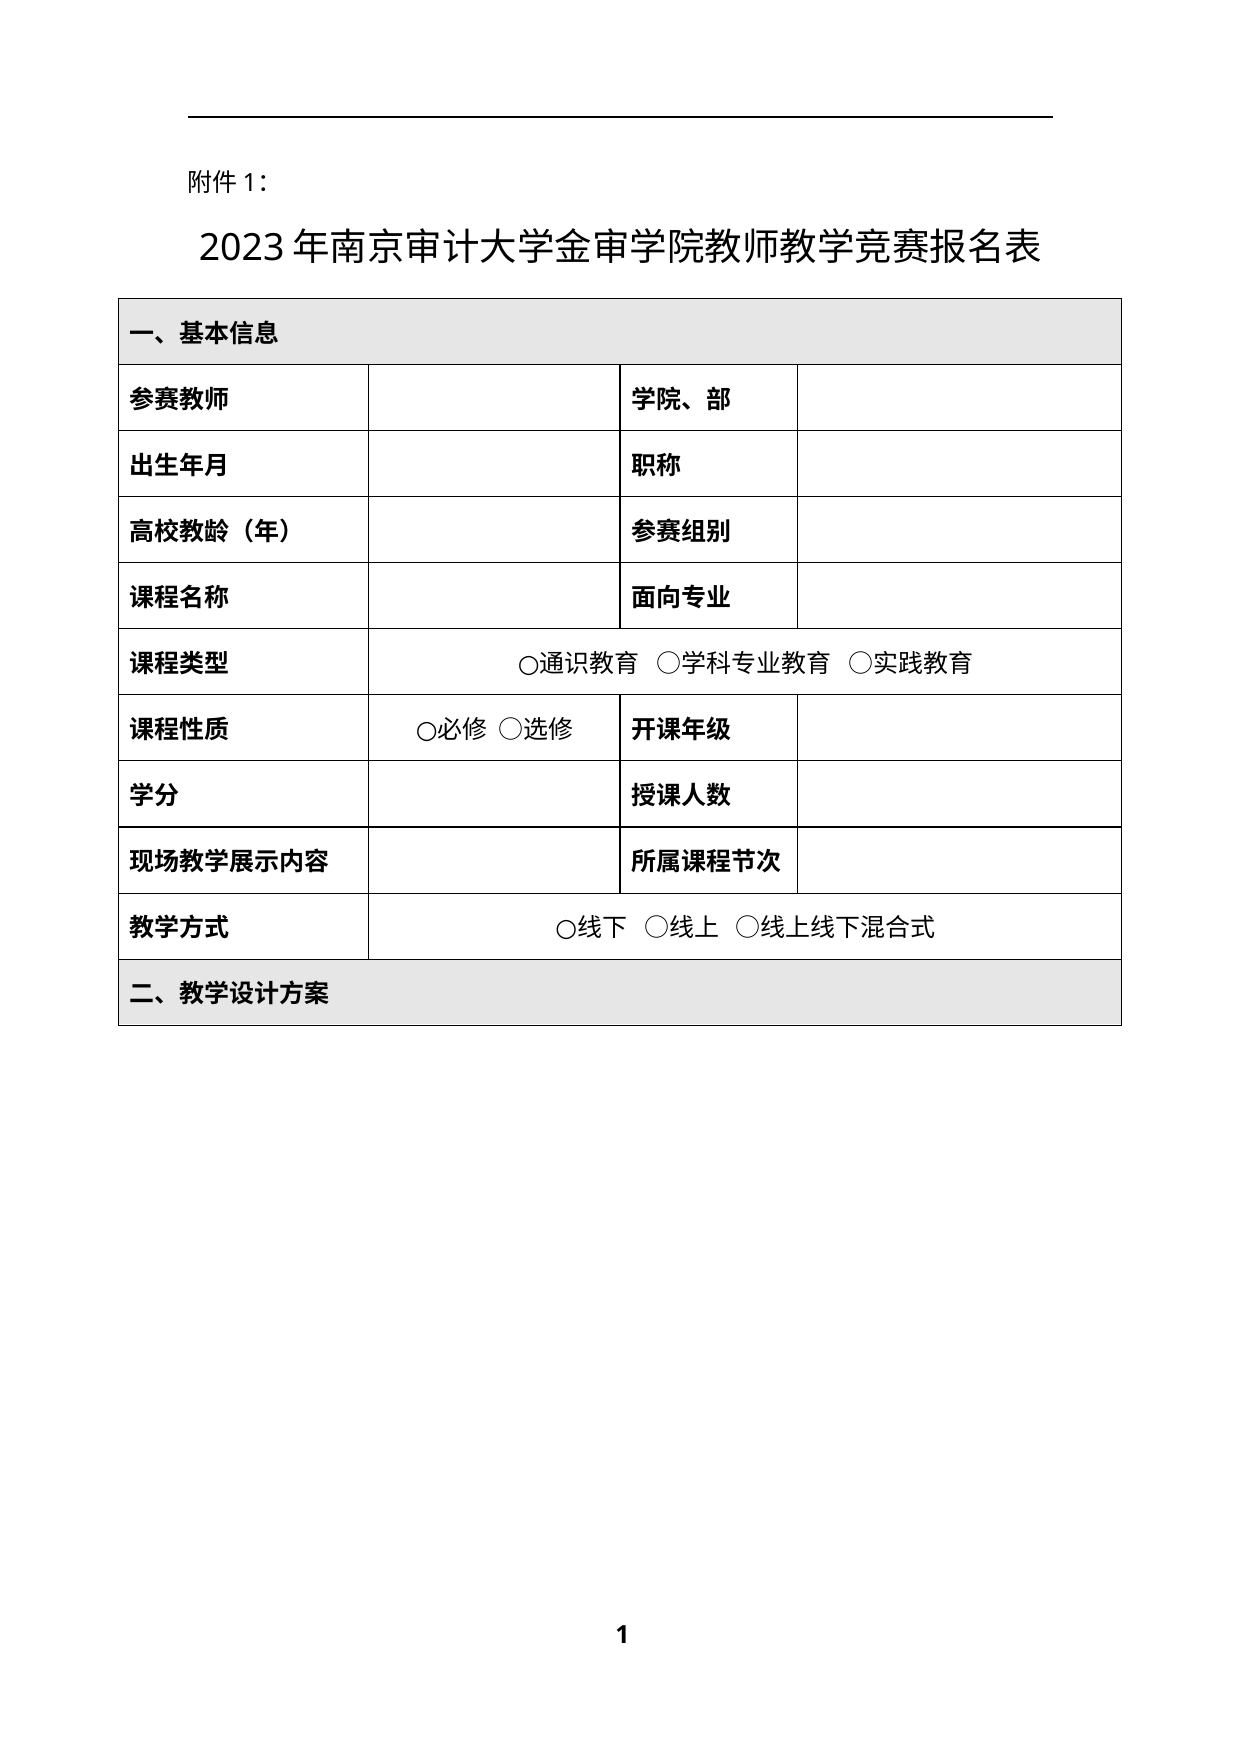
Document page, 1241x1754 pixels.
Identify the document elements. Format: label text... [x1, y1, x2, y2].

table_cell [369, 365, 619, 430]
table_cell [798, 563, 1121, 628]
table_cell 参赛组别 [621, 497, 797, 562]
table_cell 面向专业 [621, 563, 797, 628]
table_cell 职称 [621, 431, 797, 496]
table_cell [798, 761, 1121, 826]
table_cell [369, 431, 619, 496]
table_cell 学分 [119, 761, 368, 826]
table_cell ○必修 ○选修 [369, 695, 619, 760]
table_cell [369, 761, 619, 826]
table_cell 课程性质 [119, 695, 368, 760]
table_cell 开课年级 [621, 695, 797, 760]
table_cell 二、教学设计方案 [119, 960, 1121, 1024]
table_cell ○线下 ○线上 ○线上线下混合式 [369, 894, 1121, 958]
table_cell [369, 497, 619, 562]
table_cell ○通识教育 ○学科专业教育 ○实践教育 [369, 629, 1121, 694]
table_cell 课程类型 [119, 629, 368, 694]
table_cell 课程名称 [119, 563, 368, 628]
table_cell 教学方式 [119, 894, 368, 958]
table_cell 学院、部 [621, 365, 797, 430]
table_cell [798, 365, 1121, 430]
table_cell 现场教学展示内容 [119, 828, 368, 892]
table_cell [798, 497, 1121, 562]
text 附件1： [187, 162, 1053, 198]
table_cell [798, 431, 1121, 496]
table_cell [369, 828, 619, 892]
table_cell [798, 695, 1121, 760]
table_cell 授课人数 [621, 761, 797, 826]
table_cell [369, 563, 619, 628]
table_header 一、基本信息 [119, 299, 1121, 364]
table_cell 所属课程节次 [621, 828, 797, 892]
table_cell 高校教龄（年） [119, 497, 368, 562]
table_cell 参赛教师 [119, 365, 368, 430]
table_cell 出生年月 [119, 431, 368, 496]
table_cell [798, 828, 1121, 892]
text 2023年南京审计大学金审学院教师教学竞赛报名表 [187, 216, 1053, 271]
